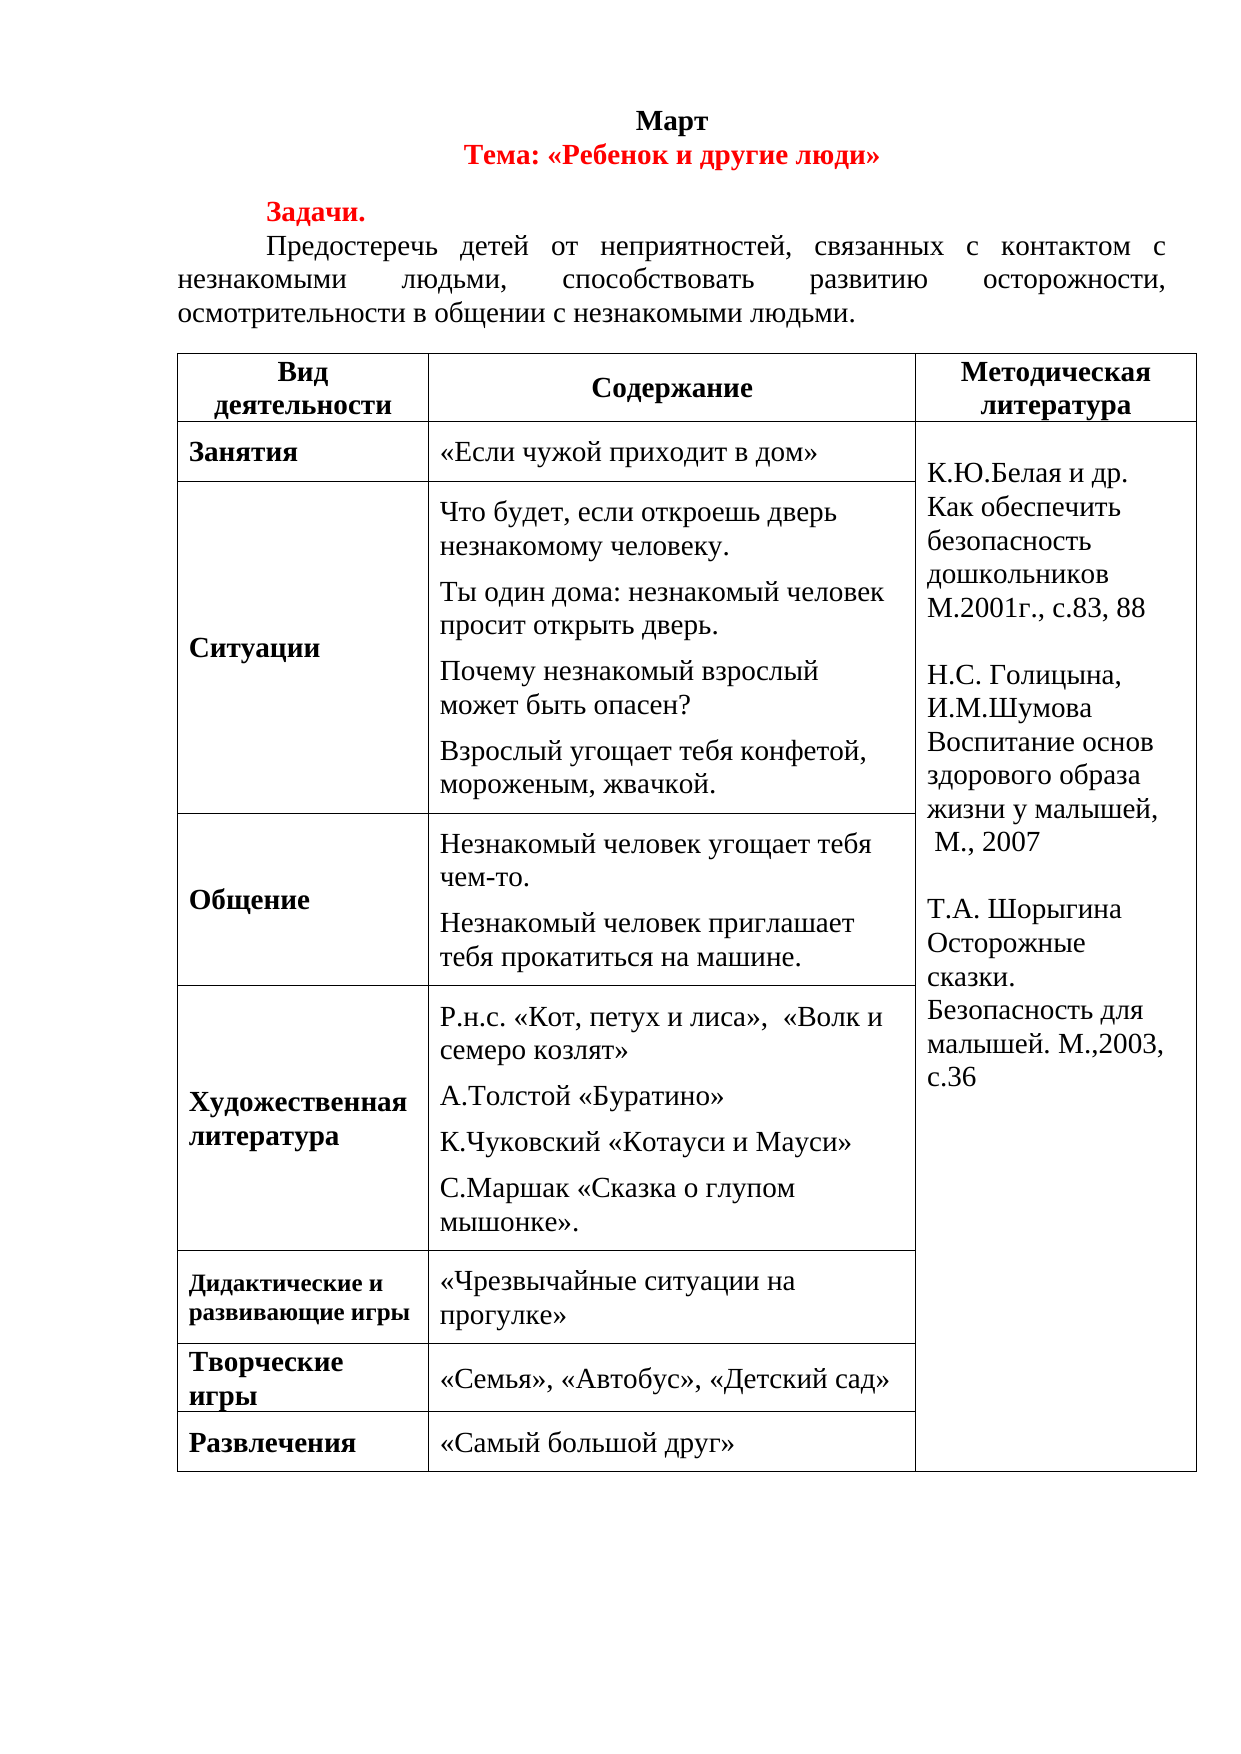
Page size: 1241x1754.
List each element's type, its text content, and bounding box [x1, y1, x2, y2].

table_cell Незнакомый человек угощает тебя чем-то. Незнакомый человек приглашает тебя прокатиться на машине. [429, 814, 915, 985]
table_cell «Если чужой приходит в дом» [429, 422, 915, 481]
table_cell «Чрезвычайные ситуации на прогулке» [429, 1251, 915, 1343]
table_header Содержание [429, 354, 915, 421]
table_cell Ситуации [178, 482, 428, 812]
table_cell Развлечения [178, 1412, 428, 1471]
table_cell Р.н.с. «Кот, петух и лиса», «Волк и семеро козлят» А.Толстой «Буратино» К.Чуковский «Котауси и Мауси» С.Маршак «Сказка о глупом мышонке». [429, 986, 915, 1250]
table_header Методическая литература [916, 354, 1196, 421]
subtitle Тема: «Ребенок и другие люди» [177, 137, 1167, 171]
table_cell К.Ю.Белая и др. Как обеспечить безопасность дошкольников М.2001г., с.83, 88 Н.С. Голицына, И.М.Шумова Воспитание основ здорового образа жизни у малышей, М., 2007 Т.А. Шорыгина Осторожные сказки. Безопасность для малышей. М.,2003, с.36 [916, 422, 1196, 1471]
subtitle Предостеречь детей от неприятностей, связанных с контактом с незнакомыми людьми, способствовать развитию осторожности, осмотрительности в общении с незнакомыми людьми. [177, 228, 1167, 329]
table_cell Дидактические и развивающие игры [178, 1251, 428, 1343]
table_cell Общение [178, 814, 428, 985]
table_cell «Семья», «Автобус», «Детский сад» [429, 1344, 915, 1411]
table_cell «Самый большой друг» [429, 1412, 915, 1471]
subtitle Март [177, 103, 1167, 137]
table_cell Художественная литература [178, 986, 428, 1250]
table_header Вид деятельности [178, 354, 428, 421]
table_cell Творческие игры [178, 1344, 428, 1411]
subtitle Задачи. [177, 194, 1167, 228]
table_cell Занятия [178, 422, 428, 481]
table_cell Что будет, если откроешь дверь незнакомому человеку. Ты один дома: незнакомый человек просит открыть дверь. Почему незнакомый взрослый может быть опасен? Взрослый угощает тебя конфетой, мороженым, жвачкой. [429, 482, 915, 812]
